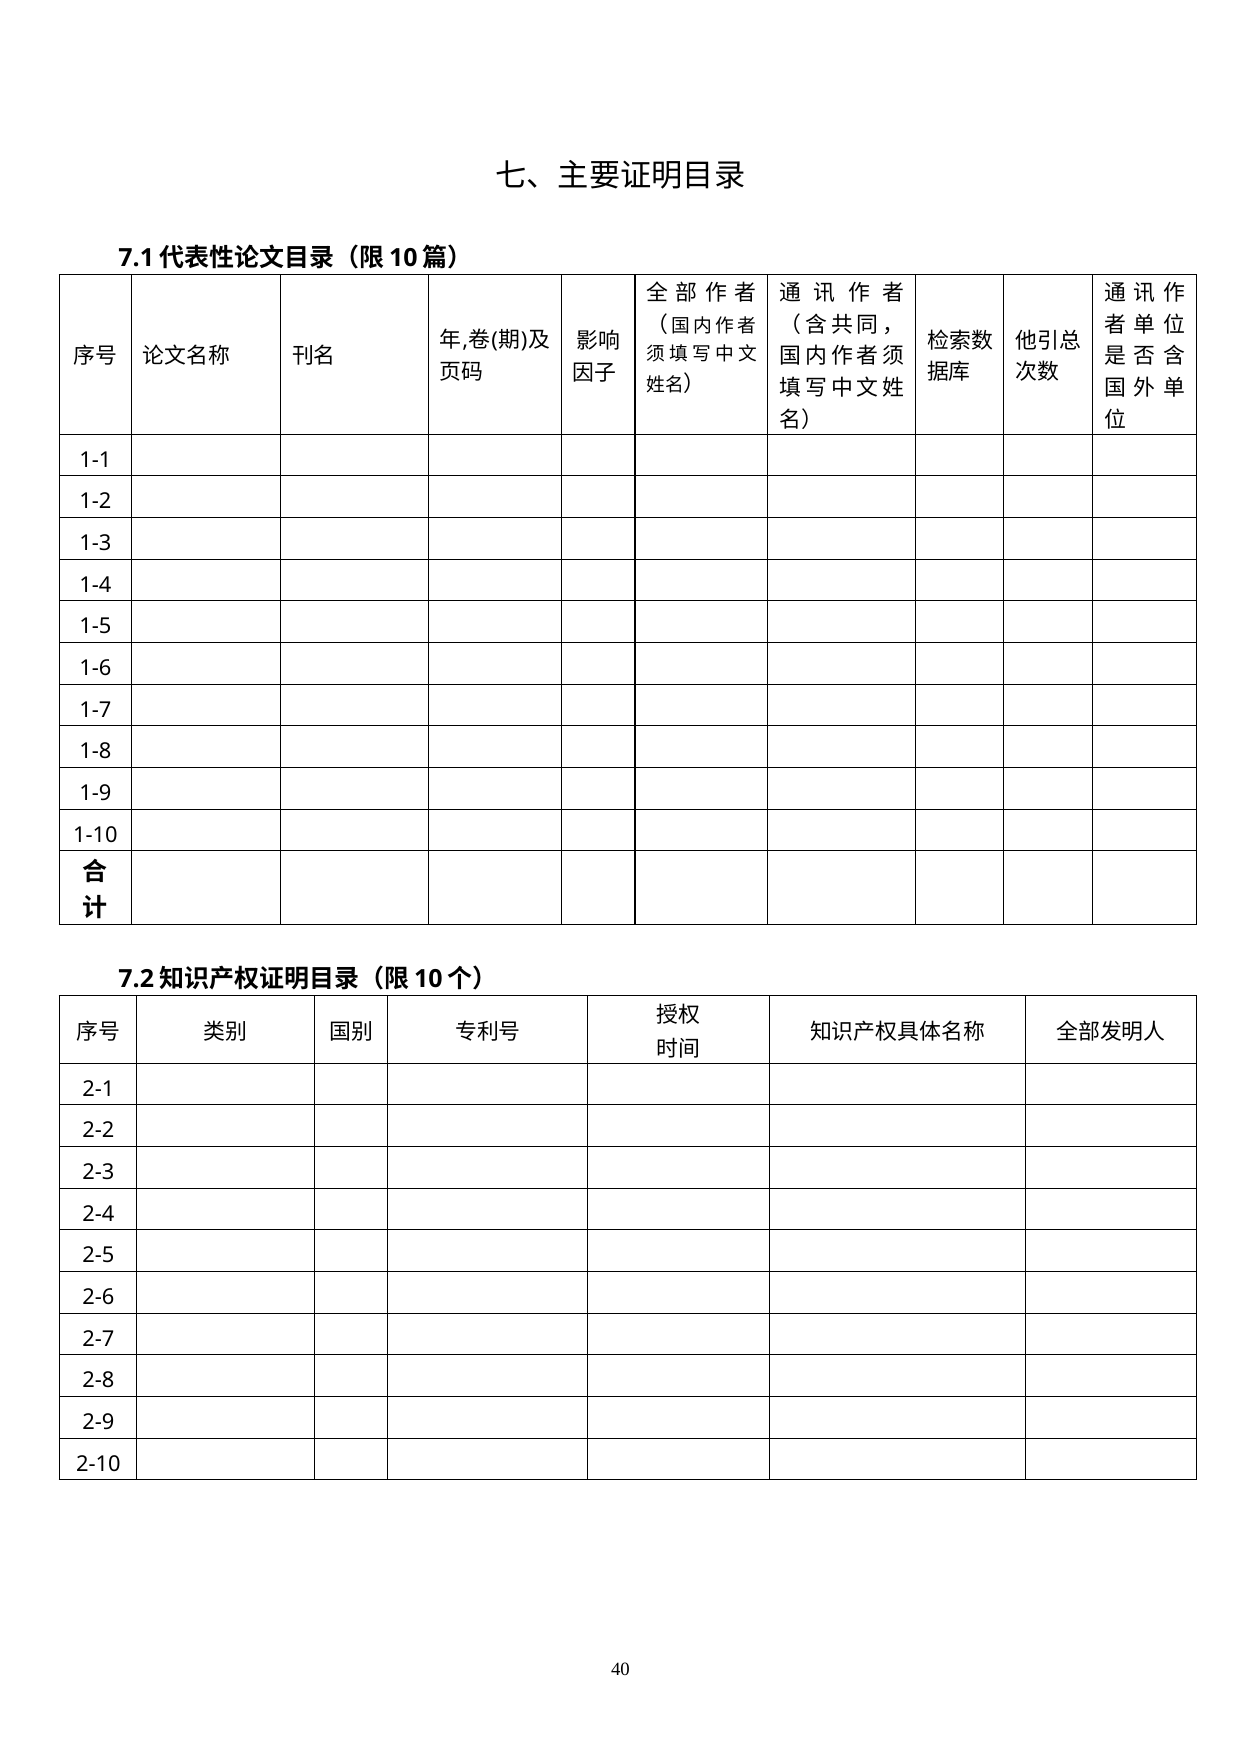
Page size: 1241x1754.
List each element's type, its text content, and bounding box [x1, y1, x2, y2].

table_cell 1-5 [60, 601, 131, 642]
table_cell [916, 726, 1003, 767]
table_cell [137, 1397, 314, 1438]
table_cell [916, 476, 1003, 517]
table_cell [429, 435, 561, 475]
table_cell 2-5 [60, 1230, 136, 1271]
table_cell [636, 768, 767, 808]
table_cell 1-8 [60, 726, 131, 767]
table_cell [1093, 810, 1196, 850]
table_cell [137, 1105, 314, 1146]
table_cell [1026, 1439, 1196, 1479]
table_cell [388, 1064, 587, 1104]
table_cell [429, 810, 561, 850]
table_cell [768, 601, 915, 642]
table_cell [770, 1397, 1025, 1438]
table_cell [1026, 1355, 1196, 1396]
table_header 授权 时间 [588, 996, 769, 1063]
table_cell [281, 435, 428, 475]
table_cell [1004, 476, 1092, 517]
table_cell 2-3 [60, 1147, 136, 1188]
table_cell [281, 518, 428, 558]
table_cell [768, 810, 915, 850]
table_cell [636, 476, 767, 517]
table_cell [315, 1147, 387, 1188]
table_cell [137, 1439, 314, 1479]
table_cell 2-1 [60, 1064, 136, 1104]
table_cell [562, 851, 634, 924]
table_cell 1-4 [60, 560, 131, 600]
table_cell [281, 851, 428, 924]
table_cell [562, 643, 634, 683]
table_header 论文名称 [132, 275, 280, 433]
table_cell [636, 601, 767, 642]
table_cell [770, 1105, 1025, 1146]
table_cell 1-2 [60, 476, 131, 517]
table_cell [315, 1314, 387, 1354]
table_cell [916, 435, 1003, 475]
table_cell 2-4 [60, 1189, 136, 1229]
table_cell [281, 476, 428, 517]
table_cell [562, 476, 634, 517]
table_cell [588, 1355, 769, 1396]
table_cell [137, 1314, 314, 1354]
table_header 类别 [137, 996, 314, 1063]
table_cell [429, 643, 561, 683]
table_cell [1026, 1147, 1196, 1188]
table_cell [1004, 685, 1092, 725]
table_cell [916, 643, 1003, 683]
table_cell [768, 851, 915, 924]
table_cell [1093, 643, 1196, 683]
table_cell [636, 643, 767, 683]
table_cell [1093, 768, 1196, 808]
table_cell [1093, 476, 1196, 517]
text 七、主要证明目录 [118, 150, 1122, 195]
table_cell [137, 1064, 314, 1104]
table_cell [281, 560, 428, 600]
table_cell 1-7 [60, 685, 131, 725]
table_cell 2-7 [60, 1314, 136, 1354]
table_cell [132, 726, 280, 767]
table_cell [388, 1189, 587, 1229]
table_cell [281, 685, 428, 725]
table_cell [636, 685, 767, 725]
table_cell [588, 1064, 769, 1104]
table_cell [137, 1230, 314, 1271]
table_cell [588, 1189, 769, 1229]
table_cell [132, 518, 280, 558]
table_cell [1026, 1272, 1196, 1313]
table_cell 2-9 [60, 1397, 136, 1438]
table_cell [1026, 1064, 1196, 1104]
table_cell [562, 685, 634, 725]
table_cell [1026, 1230, 1196, 1271]
table_cell [768, 518, 915, 558]
table_cell [916, 685, 1003, 725]
table_cell [137, 1147, 314, 1188]
table_cell [132, 643, 280, 683]
table_cell 1-3 [60, 518, 131, 558]
table_cell [1004, 810, 1092, 850]
table_cell [636, 435, 767, 475]
table_cell 2-8 [60, 1355, 136, 1396]
table_cell [1093, 518, 1196, 558]
table_cell [429, 476, 561, 517]
table_cell [388, 1272, 587, 1313]
table_cell 1-10 [60, 810, 131, 850]
table_header 知识产权具体名称 [770, 996, 1025, 1063]
table_cell [770, 1230, 1025, 1271]
table_cell [916, 560, 1003, 600]
table_cell [1093, 851, 1196, 924]
table_cell [1004, 726, 1092, 767]
table_cell [388, 1105, 587, 1146]
table_cell [429, 560, 561, 600]
table_cell [429, 685, 561, 725]
table_cell [770, 1064, 1025, 1104]
table_cell [388, 1397, 587, 1438]
table_cell [562, 768, 634, 808]
table_cell [429, 726, 561, 767]
table_cell [588, 1272, 769, 1313]
table_cell [281, 643, 428, 683]
table_cell [132, 476, 280, 517]
table_cell [1004, 560, 1092, 600]
table_cell [429, 851, 561, 924]
table_cell [1093, 685, 1196, 725]
table_header 年,卷(期)及页码 [429, 275, 561, 433]
table_header 全部作者（国内作者须填写中文姓名） [636, 275, 767, 433]
table_cell [1026, 1189, 1196, 1229]
table_cell [1004, 601, 1092, 642]
table_cell [916, 518, 1003, 558]
table_cell [768, 726, 915, 767]
table_cell [588, 1314, 769, 1354]
table_cell [768, 643, 915, 683]
table_cell [768, 560, 915, 600]
table_cell [137, 1272, 314, 1313]
table_cell [916, 851, 1003, 924]
table_cell 2-10 [60, 1439, 136, 1479]
table_cell [916, 601, 1003, 642]
table_cell [636, 851, 767, 924]
table_cell [768, 476, 915, 517]
table_cell [588, 1439, 769, 1479]
table_cell [636, 810, 767, 850]
table_cell [1004, 643, 1092, 683]
table_header 刊名 [281, 275, 428, 433]
table_cell [1004, 851, 1092, 924]
table_cell [132, 768, 280, 808]
table_cell [562, 435, 634, 475]
table_cell [281, 768, 428, 808]
table_cell [315, 1397, 387, 1438]
table_cell [770, 1314, 1025, 1354]
table_cell [768, 435, 915, 475]
table_header 序号 [60, 275, 131, 433]
table_cell [132, 810, 280, 850]
table_cell [315, 1064, 387, 1104]
table_cell [636, 518, 767, 558]
table_cell [388, 1147, 587, 1188]
text 7.1代表性论文目录（限10篇） [118, 238, 1122, 274]
table_cell [137, 1355, 314, 1396]
table_header 通讯作者单位是否含国外单位 [1093, 275, 1196, 433]
table_cell [388, 1230, 587, 1271]
table_header 影响 因子 [562, 275, 634, 433]
table_cell [1026, 1314, 1196, 1354]
table_cell [132, 435, 280, 475]
table_cell 1-9 [60, 768, 131, 808]
table_cell [132, 560, 280, 600]
table_cell [315, 1439, 387, 1479]
table_cell [636, 726, 767, 767]
table_cell [588, 1105, 769, 1146]
table_cell [315, 1230, 387, 1271]
table_cell [1026, 1105, 1196, 1146]
table_cell [588, 1147, 769, 1188]
table_cell [770, 1189, 1025, 1229]
table_cell [770, 1439, 1025, 1479]
table_cell [1004, 435, 1092, 475]
table_cell [281, 810, 428, 850]
table_header 全部发明人 [1026, 996, 1196, 1063]
text 7.2知识产权证明目录（限10个） [118, 959, 1122, 995]
table_cell [1093, 726, 1196, 767]
table_cell [388, 1439, 587, 1479]
table_cell [562, 601, 634, 642]
table_cell [388, 1355, 587, 1396]
table_cell [315, 1355, 387, 1396]
table_cell [315, 1189, 387, 1229]
table_cell [1093, 560, 1196, 600]
table_cell [132, 601, 280, 642]
table_cell [562, 518, 634, 558]
table_header 检索数据库 [916, 275, 1003, 433]
table_header 国别 [315, 996, 387, 1063]
table_cell [281, 601, 428, 642]
table_cell [768, 685, 915, 725]
table_cell 2-2 [60, 1105, 136, 1146]
table_cell [770, 1147, 1025, 1188]
table_cell [562, 810, 634, 850]
table_cell [137, 1189, 314, 1229]
table_cell [770, 1272, 1025, 1313]
table_cell 合计 [60, 851, 131, 924]
table_cell [636, 560, 767, 600]
table_cell [281, 726, 428, 767]
table_cell [562, 560, 634, 600]
table_header 通讯作者（含共同，国内作者须填写中文姓名） [768, 275, 915, 433]
table_cell [1026, 1397, 1196, 1438]
table_cell [132, 685, 280, 725]
table_cell 1-6 [60, 643, 131, 683]
table_cell [429, 518, 561, 558]
table_cell [1004, 518, 1092, 558]
table_cell [588, 1230, 769, 1271]
table_cell [429, 768, 561, 808]
table_cell 2-6 [60, 1272, 136, 1313]
table_cell [588, 1397, 769, 1438]
table_header 他引总次数 [1004, 275, 1092, 433]
table_cell [916, 810, 1003, 850]
table_cell [770, 1355, 1025, 1396]
table_cell [1093, 435, 1196, 475]
table_cell [132, 851, 280, 924]
table_cell [768, 768, 915, 808]
table_cell [916, 768, 1003, 808]
table_cell [1093, 601, 1196, 642]
table_cell [315, 1105, 387, 1146]
table_cell 1-1 [60, 435, 131, 475]
table_header 序号 [60, 996, 136, 1063]
table_cell [388, 1314, 587, 1354]
table_cell [429, 601, 561, 642]
table_cell [315, 1272, 387, 1313]
table_cell [1004, 768, 1092, 808]
table_cell [562, 726, 634, 767]
table_header 专利号 [388, 996, 587, 1063]
